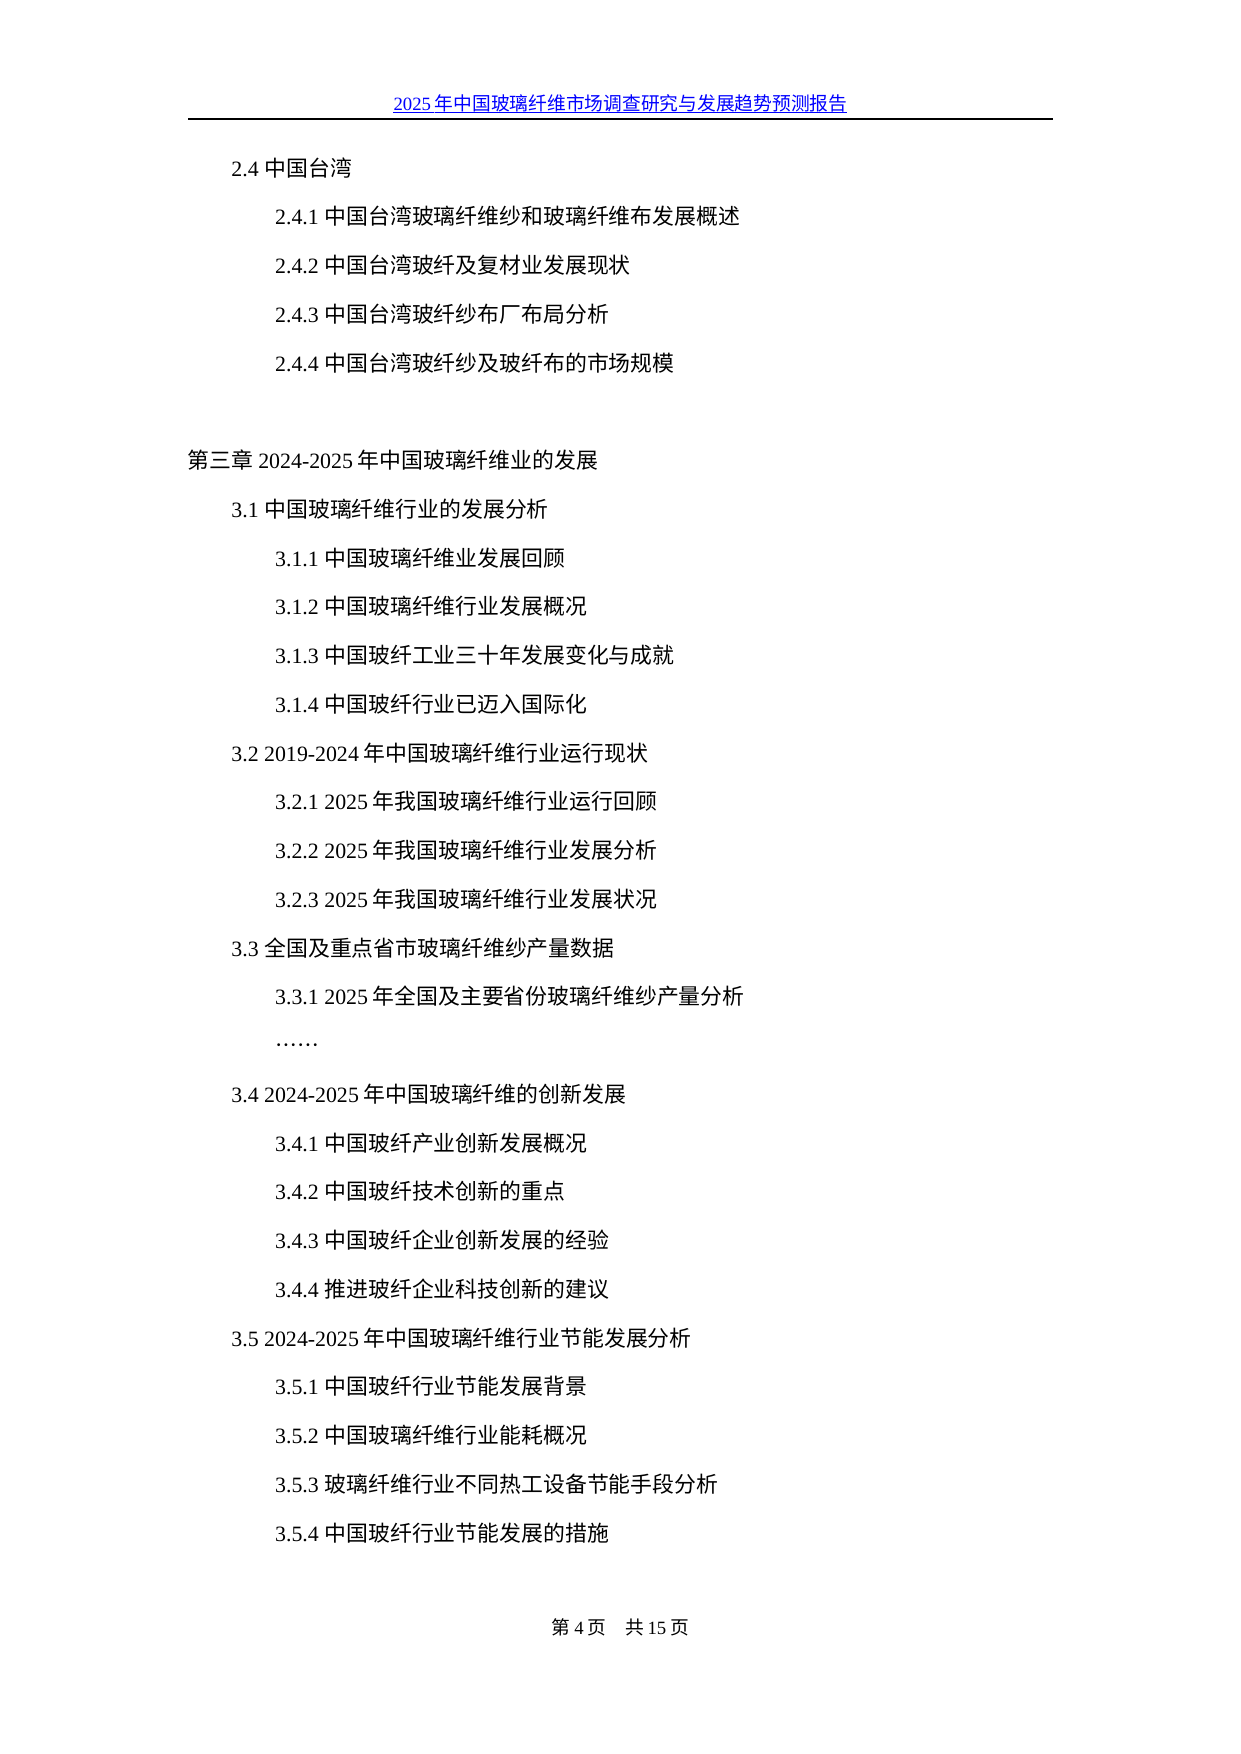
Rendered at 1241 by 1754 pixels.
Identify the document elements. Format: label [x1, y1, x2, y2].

text [187, 150, 1053, 1548]
